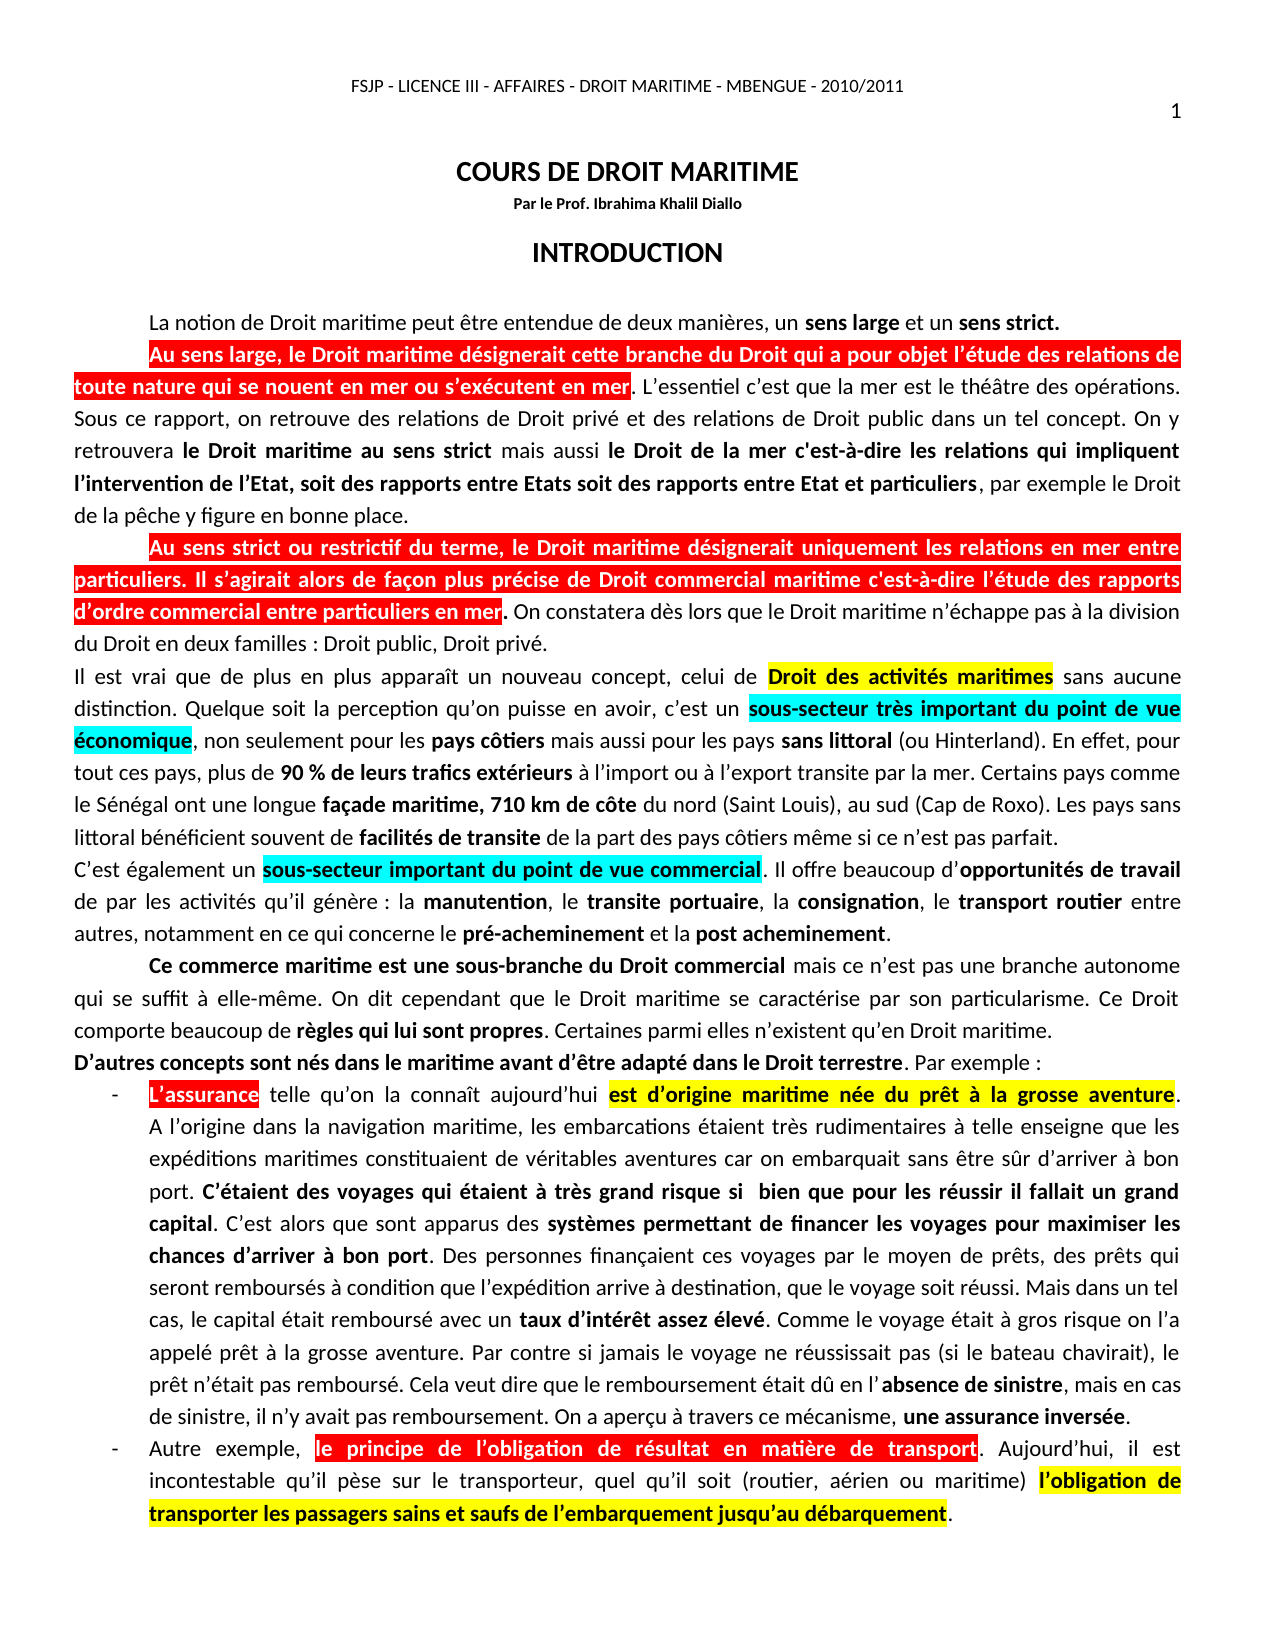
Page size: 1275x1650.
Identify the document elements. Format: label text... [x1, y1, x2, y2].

text COURS DE DROIT MARITIME [74, 153, 1181, 188]
text D’autres concepts sont nés dans le maritime avant d’être adapté dans le Droit terrestre. Par exemple : [74, 1048, 1181, 1076]
text Il est vrai que de plus en plus apparaît un nouveau concept, celui de Droit des activités maritimes sans aucune distinction. Quelque soit la perception qu’on puisse en avoir, c’est un sous-secteur très important du point de vue économique, non seulement pour les pays côtiers mais aussi pour les pays sans littoral (ou Hinterland). En effet, pour tout ces pays, plus de 90 % de leurs trafics extérieurs à l’import ou à l’export transite par la mer. Certains pays comme le Sénégal ont une longue façade maritime, 710 km de côte du nord (Saint Louis), au sud (Cap de Roxo). Les pays sans littoral bénéficient souvent de facilités de transite de la part des pays côtiers même si ce n’est pas parfait. [74, 662, 1181, 851]
text Au sens large, le Droit maritime désignerait cette branche du Droit qui a pour objet l’étude des relations de toute nature qui se nouent en mer ou s’exécutent en mer. L’essentiel c’est que la mer est le théâtre des opérations. Sous ce rapport, on retrouve des relations de Droit privé et des relations de Droit public dans un tel concept. On y retrouvera le Droit maritime au sens strict mais aussi le Droit de la mer c'est-à-dire les relations qui impliquent l’intervention de l’Etat, soit des rapports entre Etats soit des rapports entre Etat et particuliers, par exemple le Droit de la pêche y figure en bonne place. [74, 340, 1181, 529]
list L’assurance telle qu’on la connaît aujourd’hui est d’origine maritime née du prêt à la grosse aventure. A l’origine dans la navigation maritime, les embarcations étaient très rudimentaires à telle enseigne que les expéditions maritimes constituaient de véritables aventures car on embarquait sans être sûr d’arriver à bon port. C’étaient des voyages qui étaient à très grand risque si bien que pour les réussir il fallait un grand capital. C’est alors que sont apparus des systèmes permettant de financer les voyages pour maximiser les chances d’arriver à bon port. Des personnes finançaient ces voyages par le moyen de prêts, des prêts qui seront remboursés à condition que l’expédition arrive à destination, que le voyage soit réussi. Mais dans un tel cas, le capital était remboursé avec un taux d’intérêt assez élevé. Comme le voyage était à gros risque on l’a appelé prêt à la grosse aventure. Par contre si jamais le voyage ne réussissait pas (si le bateau chavirait), le prêt n’était pas remboursé. Cela veut dire que le remboursement était dû en l’absence de sinistre, mais en cas de sinistre, il n’y avait pas remboursement. On a aperçu à travers ce mécanisme, une assurance inversée. [111, 1080, 1181, 1430]
text Au sens strict ou restrictif du terme, le Droit maritime désignerait uniquement les relations en mer entre particuliers. Il s’agirait alors de façon plus précise de Droit commercial maritime c'est-à-dire l’étude des rapports d’ordre commercial entre particuliers en mer. On constatera dès lors que le Droit maritime n’échappe pas à la division du Droit en deux familles : Droit public, Droit privé. [74, 593, 1181, 658]
text Par le Prof. Ibrahima Khalil Diallo [74, 194, 1181, 214]
text INTRODUCTION [74, 234, 1181, 270]
text Ce commerce maritime est une sous-branche du Droit commercial mais ce n’est pas une branche autonome qui se suffit à elle-même. On dit cependant que le Droit maritime se caractérise par son particularisme. Ce Droit comporte beaucoup de règles qui lui sont propres. Certaines parmi elles n’existent qu’en Droit maritime. [74, 951, 1181, 1044]
text C’est également un sous-secteur important du point de vue commercial. Il offre beaucoup d’opportunités de travail de par les activités qu’il génère : la manutention, le transite portuaire, la consignation, le transport routier entre autres, notamment en ce qui concerne le pré-acheminement et la post acheminement. [74, 855, 1181, 947]
list Autre exemple, le principe de l’obligation de résultat en matière de transport. Aujourd’hui, il est incontestable qu’il pèse sur le transporteur, quel qu’il soit (routier, aérien ou maritime) l’obligation de transporter les passagers sains et saufs de l’embarquement jusqu’au débarquement. [111, 1434, 1181, 1527]
text La notion de Droit maritime peut être entendue de deux manières, un sens large et un sens strict. [74, 308, 1181, 336]
text Au sens strict ou restrictif du terme, le Droit maritime désignerait uniquement les relations en mer entre particuliers. Il s’agirait alors de façon plus précise de Droit commercial maritime c'est-à-dire l’étude des rapports d’ordre commercial entre particuliers en mer. On constatera dès lors que le Droit maritime n’échappe pas à la division du Droit en deux familles : Droit public, Droit privé. [74, 533, 1181, 565]
